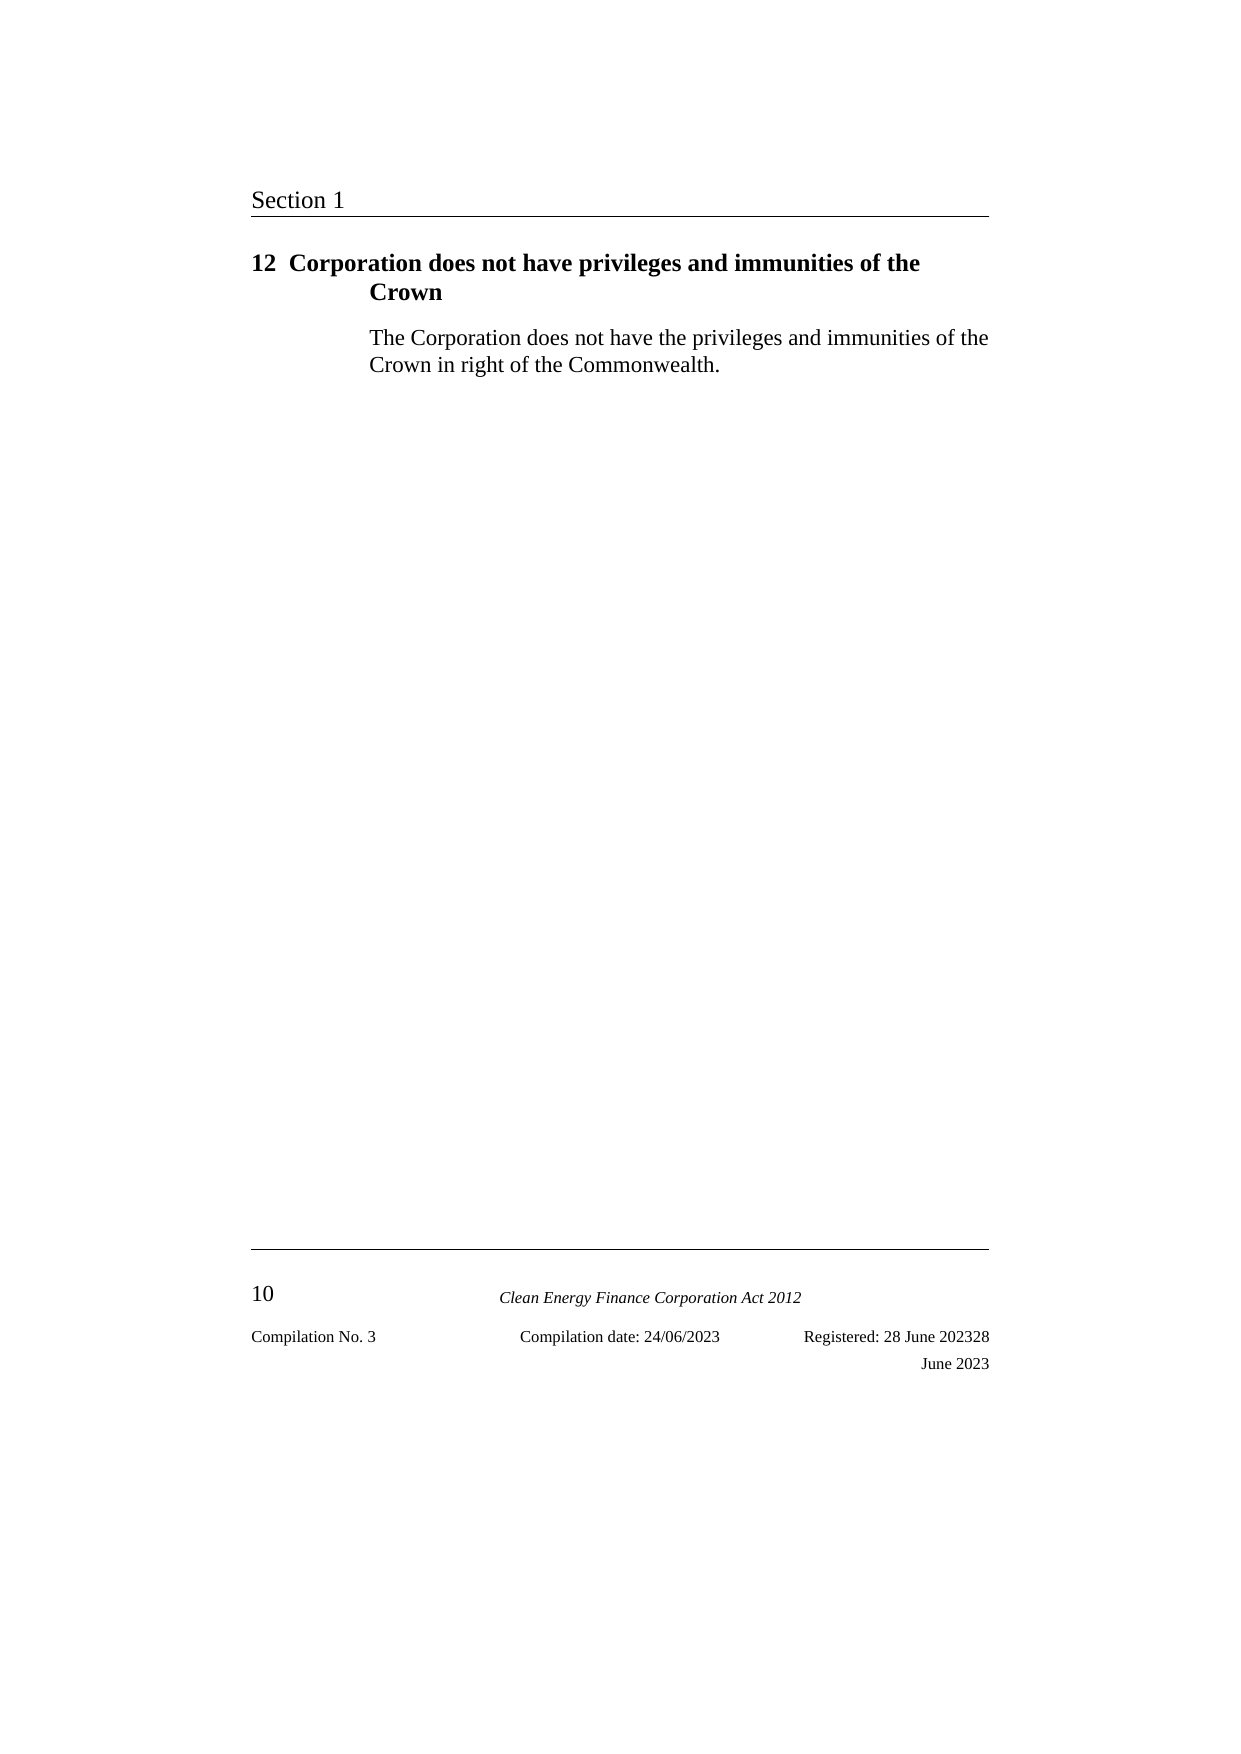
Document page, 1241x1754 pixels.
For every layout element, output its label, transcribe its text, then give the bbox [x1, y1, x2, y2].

text 12 Corporation does not have privileges and immunities of the Crown [251, 248, 989, 306]
text The Corporation does not have the privileges and immunities of the Crown in right of the Commonwealth. [251, 324, 989, 377]
